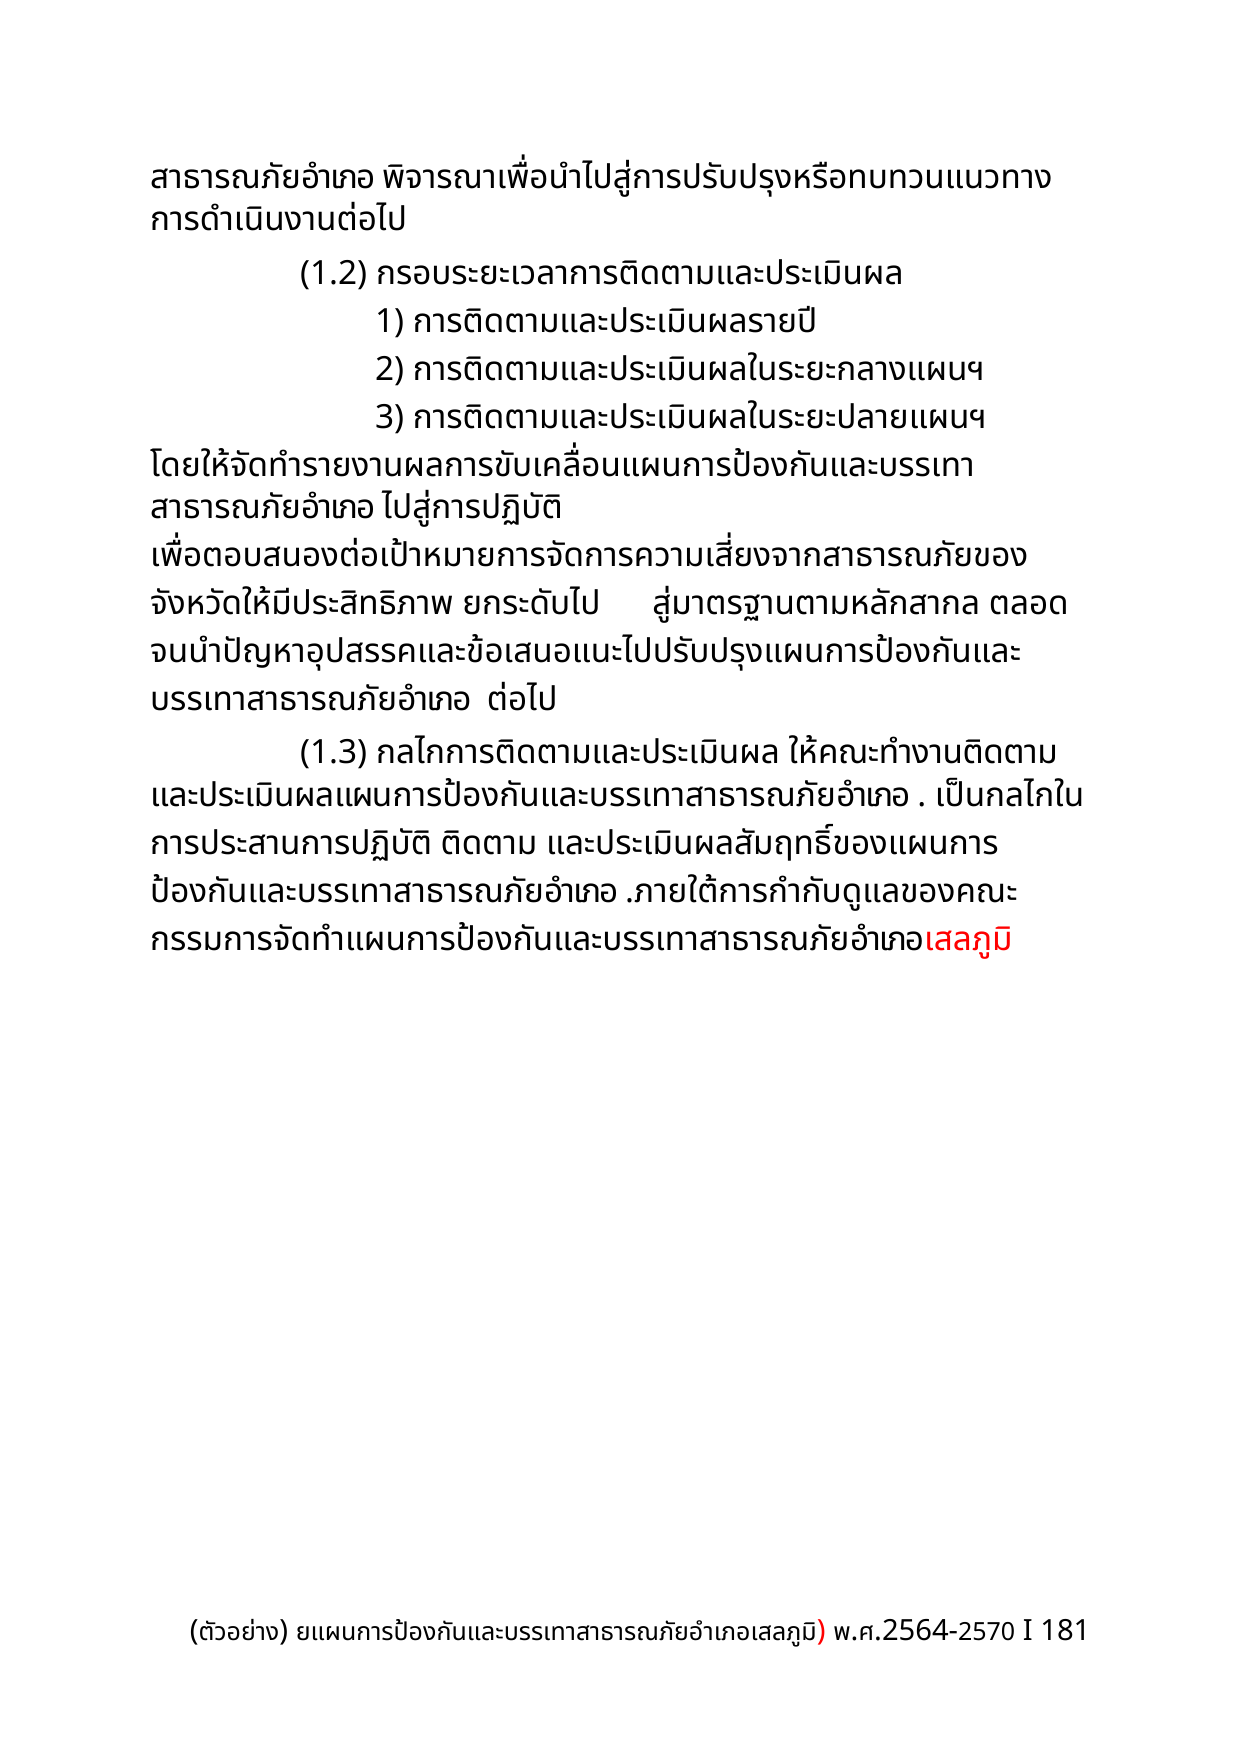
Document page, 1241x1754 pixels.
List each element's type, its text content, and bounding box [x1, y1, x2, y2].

text (1.2) กรอบระยะเวลาการติดตามและประเมินผล [225, 246, 1090, 294]
text (1.3) กลไกการติดตามและประเมินผล ให้คณะทำงานติดตามและประเมินผลแผนการป้องกันและบรรเทาสาธารณภัยอำเภอ . เป็นกลไกในการประสานการปฏิบัติ ติดตาม และประเมินผลสัมฤทธิ์ของแผนการป้องกันและบรรเทาสาธารณภัยอำเภอ .ภายใต้การกำกับดูแลของคณะกรรมการจัดทำแผนการป้องกันและบรรเทาสาธารณภัยอำเภอเสลภูมิ [150, 725, 1090, 965]
text 2) การติดตามและประเมินผลในระยะกลางแผนฯ [300, 342, 1090, 390]
text 1) การติดตามและประเมินผลรายปี [300, 294, 1090, 342]
text โดยให้จัดทำรายงานผลการขับเคลื่อนแผนการป้องกันและบรรเทาสาธารณภัยอำเภอ ไปสู่การปฏิบัติ เพื่อตอบสนองต่อเป้าหมายการจัดการความเสี่ยงจากสาธารณภัยของจังหวัดให้มีประสิทธิภาพ ยกระดับไป สู่มาตรฐานตามหลักสากล ตลอดจนนำปัญหาอุปสรรคและข้อเสนอแนะไปปรับปรุงแผนการป้องกันและบรรเทาสาธารณภัยอำเภอ ต่อไป [150, 438, 1090, 725]
text 3) การติดตามและประเมินผลในระยะปลายแผนฯ [300, 390, 1090, 438]
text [150, 150, 1090, 246]
